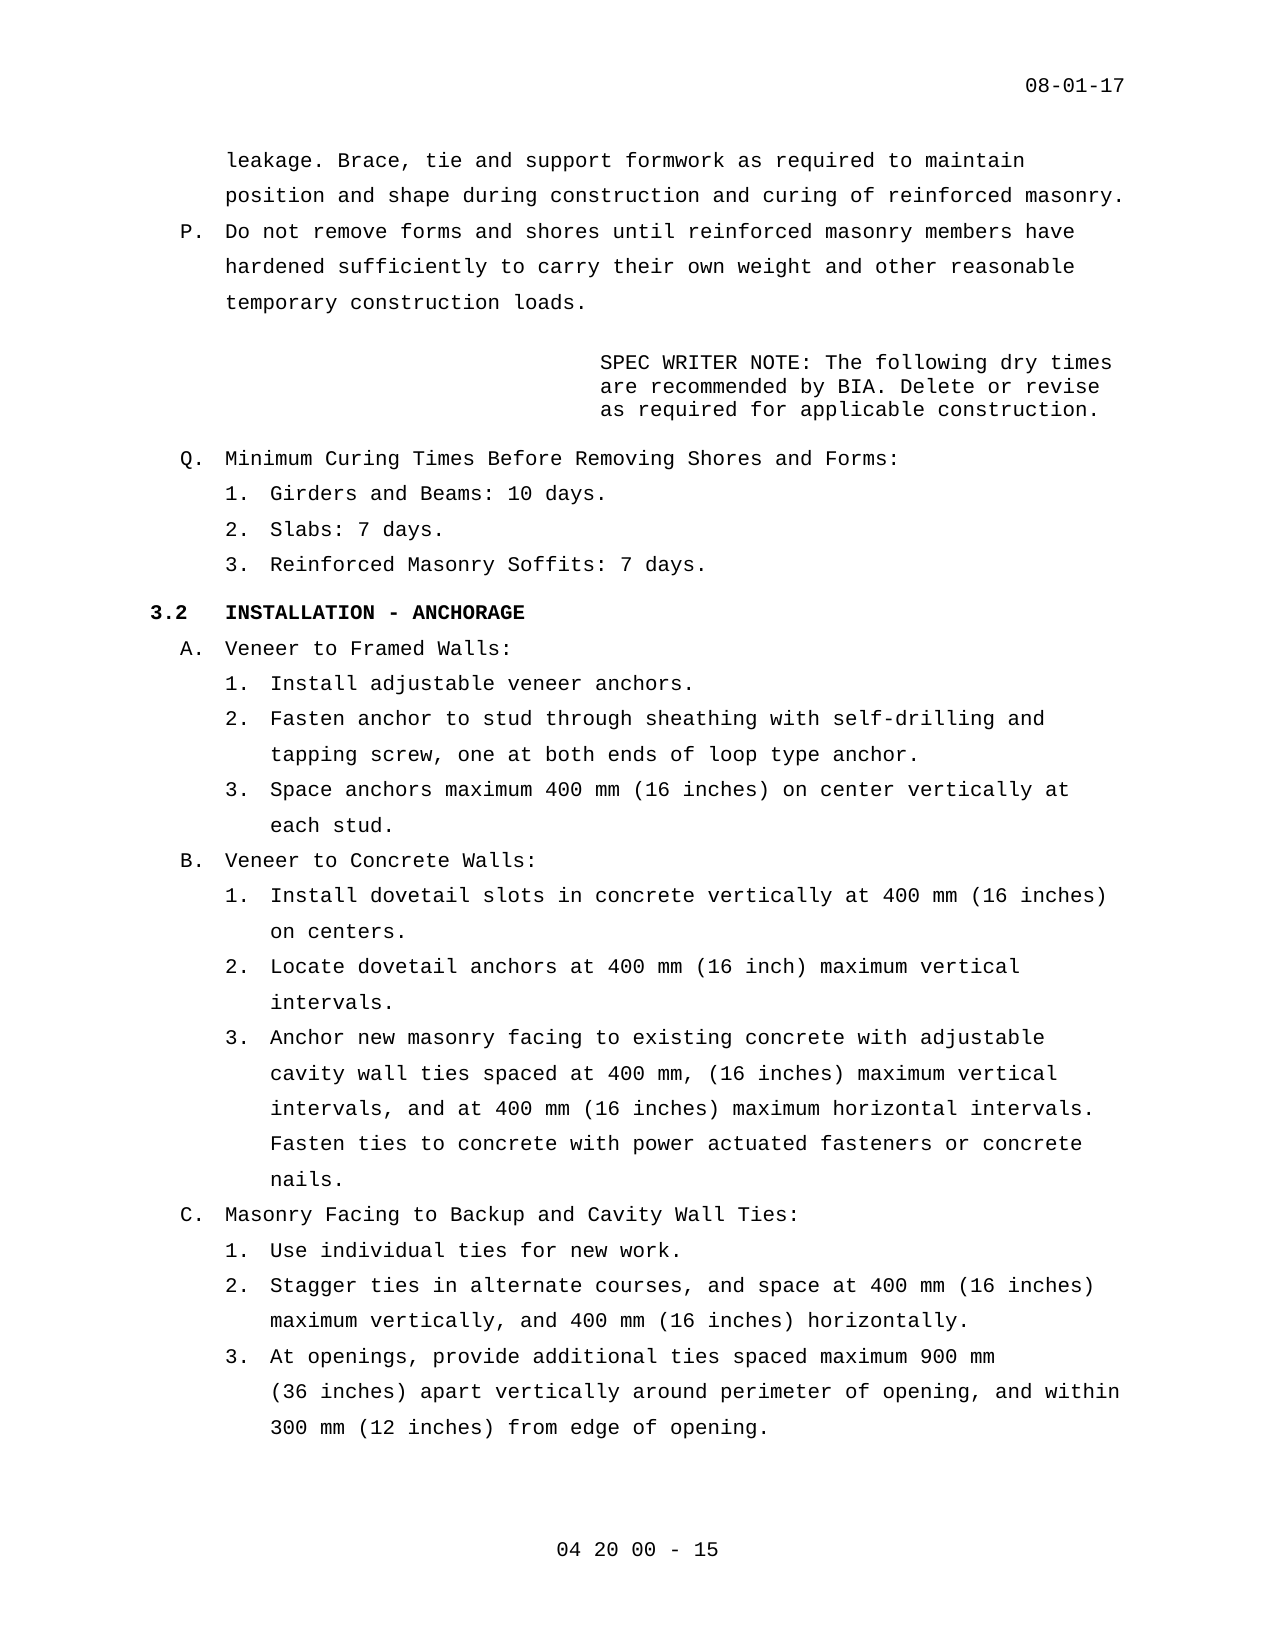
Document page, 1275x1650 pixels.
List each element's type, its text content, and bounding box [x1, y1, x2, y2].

text Veneer to Concrete Walls: [180, 850, 1125, 874]
text Install adjustable veneer anchors. [225, 673, 1125, 697]
text Anchor new masonry facing to existing concrete with adjustable cavity wall ties spaced at 400 mm, (16 inches) maximum vertical intervals, and at 400 mm (16 inches) maximum horizontal intervals. Fasten ties to concrete with power actuated fasteners or concrete nails. [225, 1027, 1125, 1192]
text Veneer to Framed Walls: [180, 638, 1125, 661]
text Use individual ties for new work. [225, 1240, 1125, 1263]
text Do not remove forms and shores until reinforced masonry members have hardened sufficiently to carry their own weight and other reasonable temporary construction loads. [180, 221, 1125, 315]
text Minimum Curing Times Before Removing Shores and Forms: [180, 448, 1125, 472]
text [180, 150, 1125, 209]
text Masonry Facing to Backup and Cavity Wall Ties: [180, 1204, 1125, 1228]
text Locate dovetail anchors at 400 mm (16 inch) maximum vertical intervals. [225, 956, 1125, 1015]
text INSTALLATION - ANCHORAGE [150, 602, 1125, 626]
text Girders and Beams: 10 days. [225, 483, 1125, 507]
text Fasten anchor to stud through sheathing with self-drilling and tapping screw, one at both ends of loop type anchor. [225, 708, 1125, 767]
text Space anchors maximum 400 mm (16 inches) on center vertically at each stud. [225, 779, 1125, 838]
text Stagger ties in alternate courses, and space at 400 mm (16 inches) maximum vertically, and 400 mm (16 inches) horizontally. [225, 1275, 1125, 1334]
text SPEC WRITER NOTE: The following dry times are recommended by BIA. Delete or revise as required for applicable construction. [600, 352, 1125, 423]
text At openings, provide additional ties spaced maximum 900 mm (36 inches) apart vertically around perimeter of opening, and within 300 mm (12 inches) from edge of opening. [225, 1346, 1125, 1440]
text Reinforced Masonry Soffits: 7 days. [225, 554, 1125, 578]
text Install dovetail slots in concrete vertically at 400 mm (16 inches) on centers. [225, 886, 1125, 944]
text Slabs: 7 days. [225, 519, 1125, 542]
